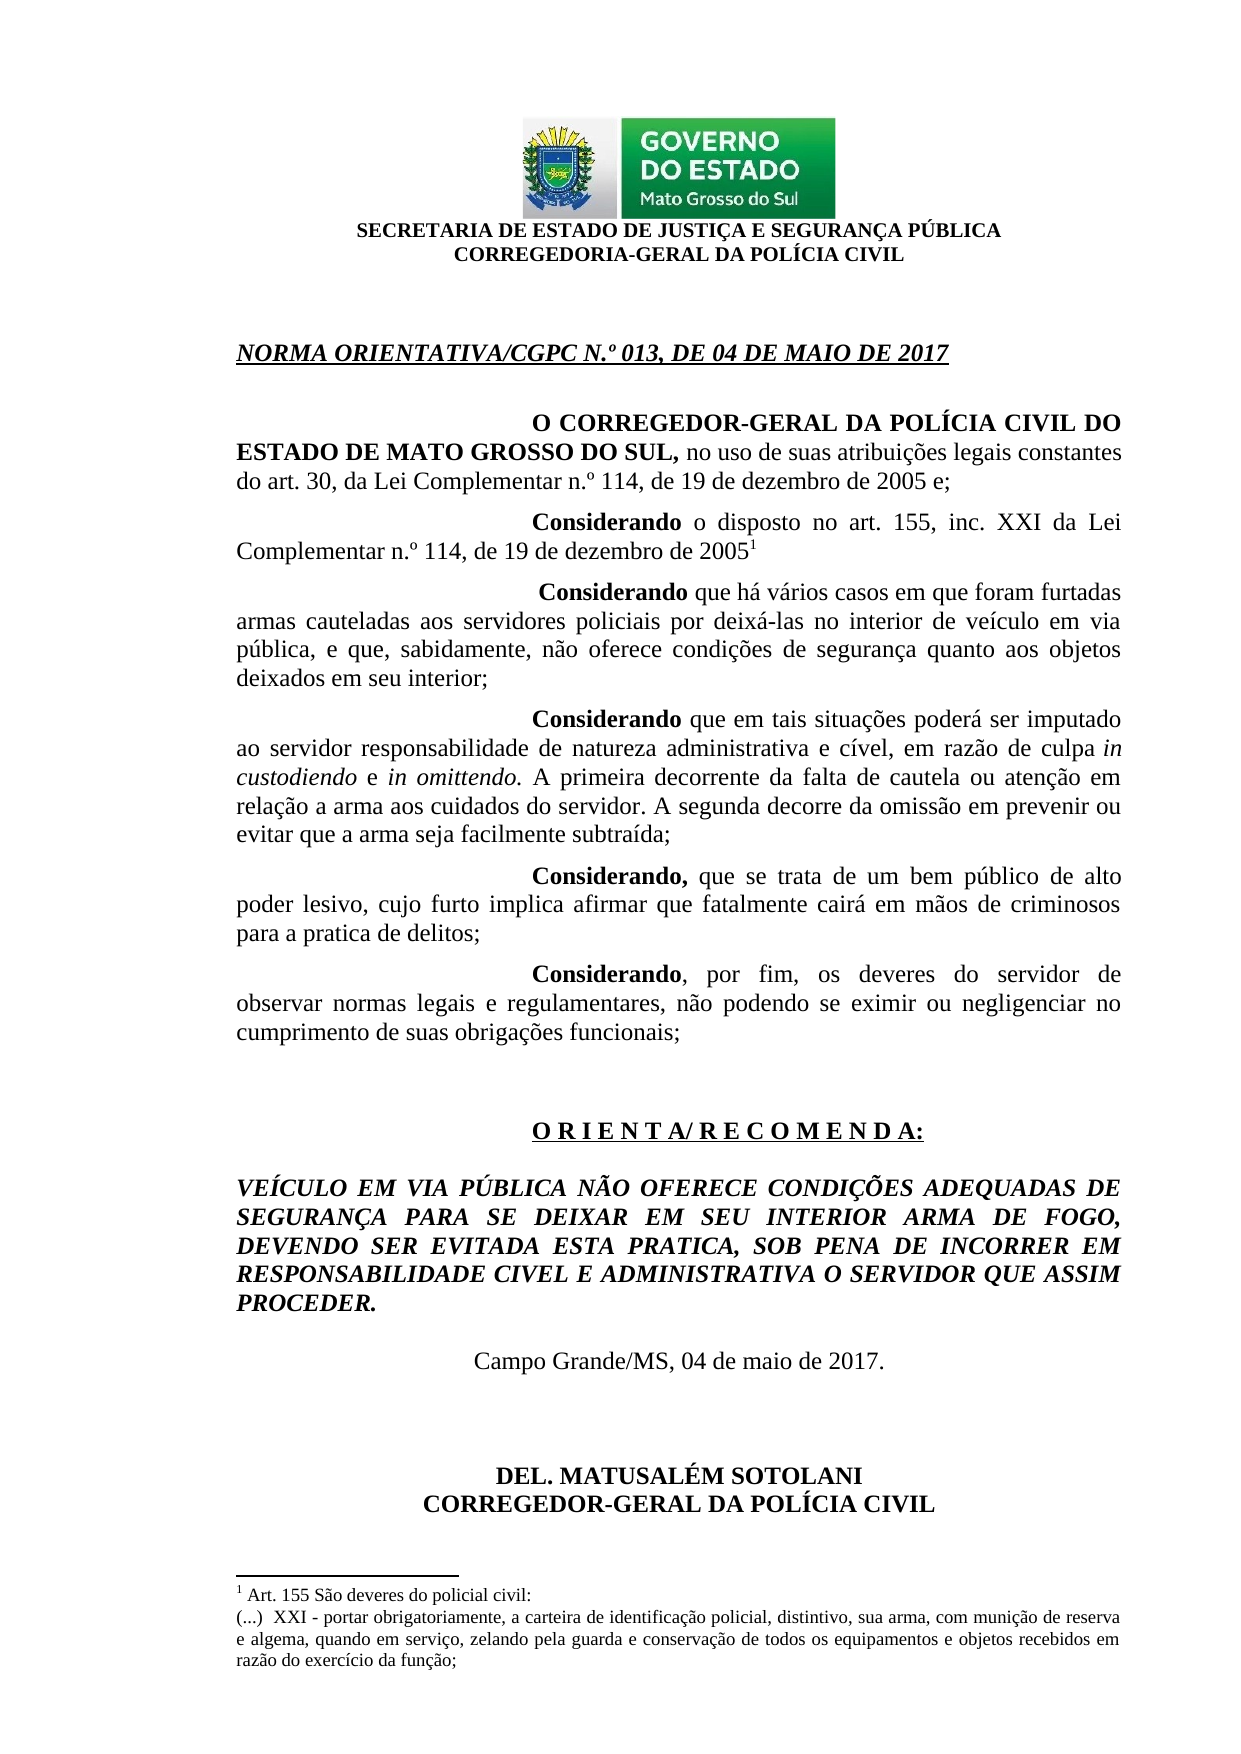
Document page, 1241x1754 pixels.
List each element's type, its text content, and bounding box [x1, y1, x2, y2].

text Considerando, que se trata de um bem público de alto poder lesivo, cujo furto implica afirmar que fatalmente cairá em mãos de criminosos para a pratica de delitos; [236, 861, 1122, 947]
text Campo Grande/MS, 04 de maio de 2017. [236, 1346, 1122, 1374]
picture [522, 116, 836, 219]
text CORREGEDOR-GERAL DA POLÍCIA CIVIL [236, 1489, 1122, 1518]
text O CORREGEDOR-GERAL DA POLÍCIA CIVIL DO ESTADO DE MATO GROSSO DO SUL, no uso de suas atribuições legais constantes do art. 30, da Lei Complementar n.º 114, de 19 de dezembro de 2005 e; [236, 408, 1122, 494]
text Considerando, por fim, os deveres do servidor de observar normas legais e regulamentares, não podendo se eximir ou negligenciar no cumprimento de suas obrigações funcionais; [236, 959, 1122, 1046]
text Considerando que há vários casos em que foram furtadas armas cauteladas aos servidores policiais por deixá-las no interior de veículo em via pública, e que, sabidamente, não oferece condições de segurança quanto aos objetos deixados em seu interior; [236, 577, 1122, 692]
text DEL. MATUSALÉM SOTOLANI [236, 1461, 1122, 1489]
subtitle NORMA ORIENTATIVA/CGPC N.º 013, DE 04 DE MAIO DE 2017 [236, 338, 1122, 367]
text Considerando que em tais situações poderá ser imputado ao servidor responsabilidade de natureza administrativa e cível, em razão de culpa in custodiendo e in omittendo. A primeira decorrente da falta de cautela ou atenção em relação a arma aos cuidados do servidor. A segunda decorre da omissão em prevenir ou evitar que a arma seja facilmente subtraída; [236, 704, 1122, 848]
text VEÍCULO EM VIA PÚBLICA NÃO OFERECE CONDIÇÕES ADEQUADAS DE SEGURANÇA PARA SE DEIXAR EM SEU INTERIOR ARMA DE FOGO, DEVENDO SER EVITADA ESTA PRATICA, SOB PENA DE INCORRER EM RESPONSABILIDADE CIVEL E ADMINISTRATIVA O SERVIDOR QUE ASSIM PROCEDER. [236, 1173, 1122, 1317]
text O R I E N T A/ R E C O M E N D A: [236, 1116, 1122, 1144]
text Considerando o disposto no art. 155, inc. XXI da Lei Complementar n.º 114, de 19 de dezembro de 2005 [236, 507, 1122, 564]
